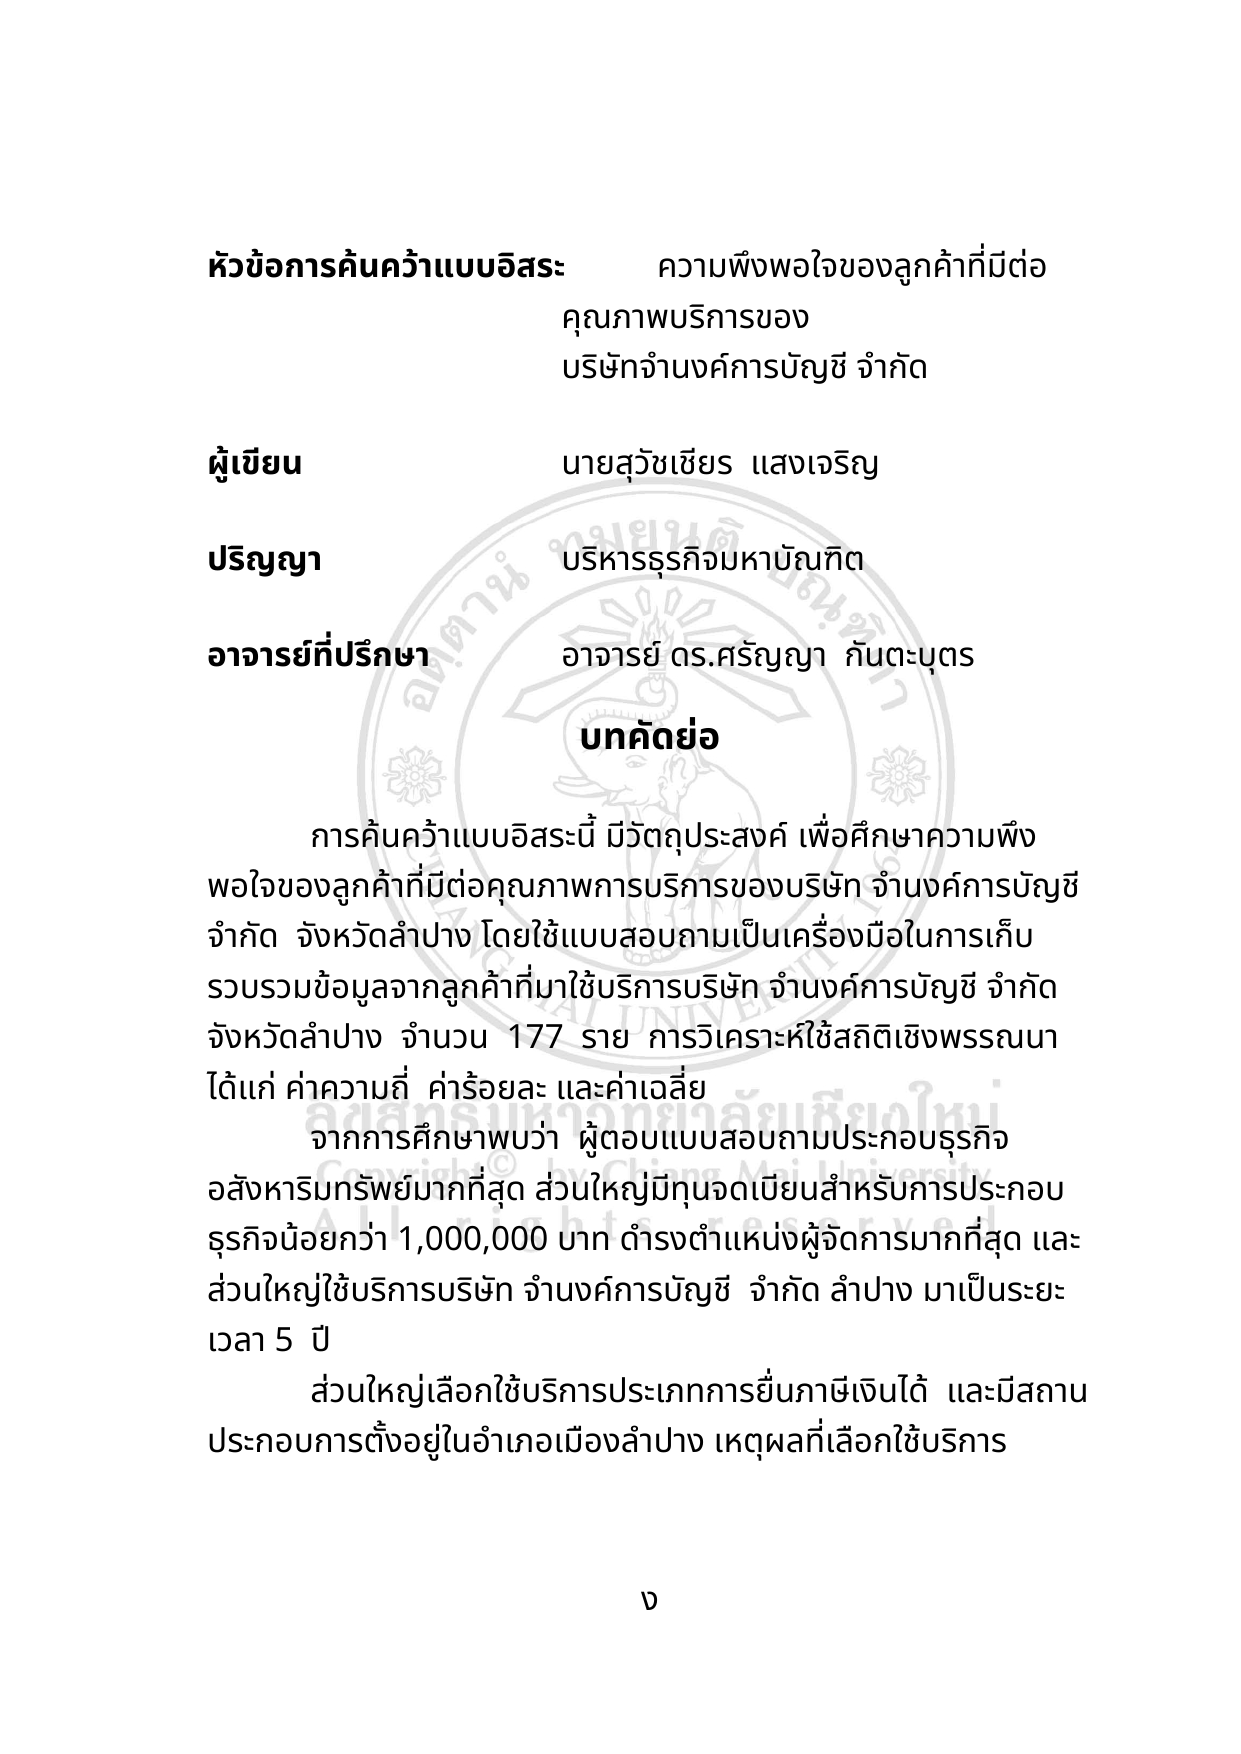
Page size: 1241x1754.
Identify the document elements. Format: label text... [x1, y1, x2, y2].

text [207, 1367, 1092, 1468]
text อาจารย์ที่ปรึกษา อาจารย์ ดร.ศรัญญา กันตะบุตร [207, 631, 1092, 681]
picture [206, 245, 1093, 1498]
text บริษัทจำนงค์การบัญชี จำกัด [207, 343, 1092, 394]
text ผู้เขียน นายสุวัชเชียร แสงเจริญ [207, 439, 1092, 489]
text การค้นคว้าแบบอิสระนี้ มีวัตถุประสงค์ เพื่อศึกษาความพึงพอใจของลูกค้าที่มีต่อคุณภาพการบริการของบริษัท จำนงค์การบัญชี จำกัด จังหวัดลำปาง โดยใช้แบบสอบถามเป็นเครื่องมือในการเก็บรวบรวมข้อมูลจากลูกค้าที่มาใช้บริการบริษัท จำนงค์การบัญชี จำกัด จังหวัดลำปาง จำนวน 177 ราย การวิเคราะห์ใช้สถิติเชิงพรรณนา ได้แก่ ค่าความถี่ ค่าร้อยละ และค่าเฉลี่ย [207, 812, 1092, 1114]
text ปริญญา บริหารธุรกิจมหาบัณฑิต [207, 535, 1092, 585]
text หัวข้อการค้นคว้าแบบอิสระ ความพึงพอใจของลูกค้าที่มีต่อคุณภาพบริการของ [207, 242, 1092, 343]
text บทคัดย่อ [207, 709, 1092, 766]
text จากการศึกษาพบว่า ผู้ตอบแบบสอบถามประกอบธุรกิจอสังหาริมทรัพย์มากที่สุด ส่วนใหญ่มีทุนจดเบียนสำหรับการประกอบธุรกิจน้อยกว่า 1,000,000 บาท ดำรงตำแหน่งผู้จัดการมากที่สุด และ ส่วนใหญ่ใช้บริการบริษัท จำนงค์การบัญชี จำกัด ลำปาง มาเป็นระยะเวลา 5 ปี [207, 1114, 1092, 1367]
